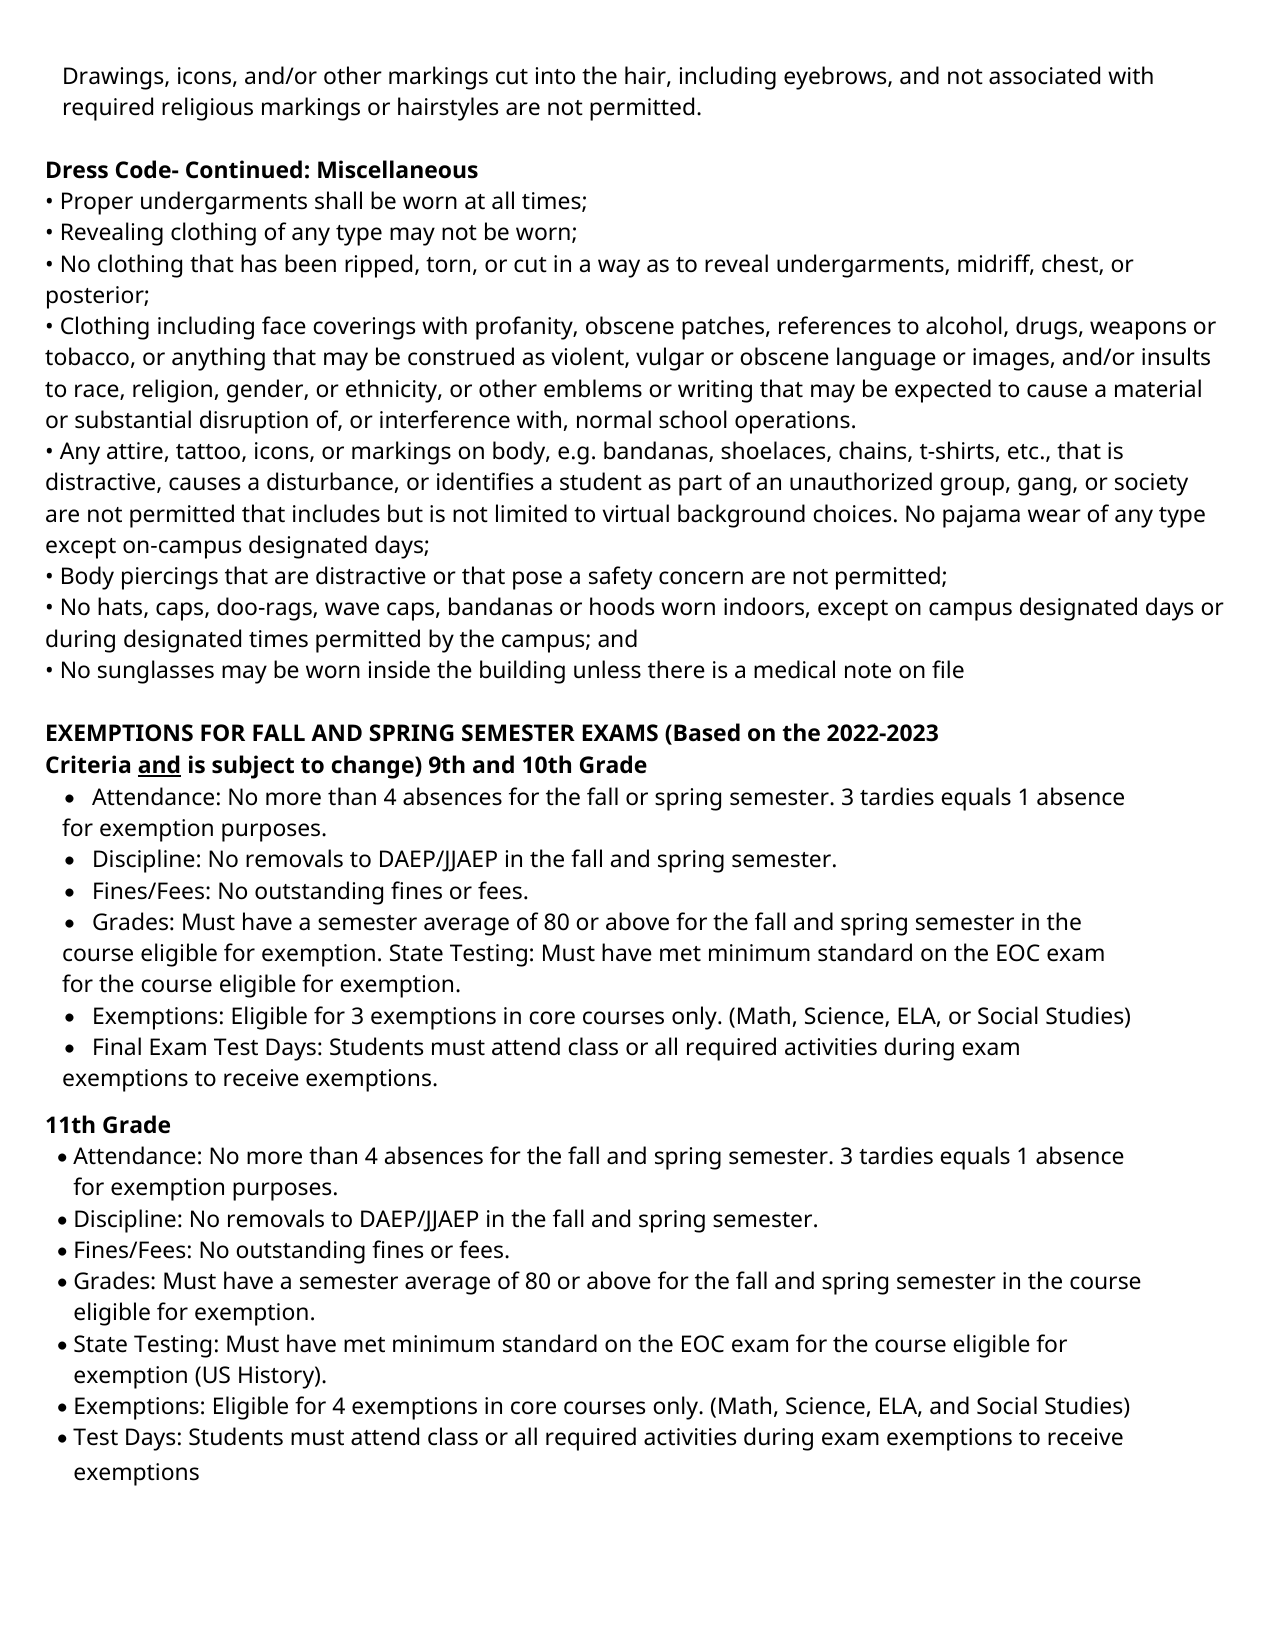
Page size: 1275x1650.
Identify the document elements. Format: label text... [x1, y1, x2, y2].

list Fines/Fees: No outstanding fines or fees. [62, 875, 1133, 906]
text • Proper undergarments shall be worn at all times; [45, 185, 1230, 216]
list Grades: Must have a semester average of 80 or above for the fall and spring semester in the course eligible for exemption. State Testing: Must have met minimum standard on the EOC exam for the course eligible for exemption. [62, 906, 1133, 1000]
text • Body piercings that are distractive or that pose a safety concern are not permitted; [45, 560, 1230, 591]
text • No clothing that has been ripped, torn, or cut in a way as to reveal undergarments, midriff, chest, or posterior; [45, 247, 1230, 310]
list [45, 60, 1230, 122]
text • No sunglasses may be worn inside the building unless there is a medical note on file [45, 654, 1230, 685]
list Test Days: Students must attend class or all required activities during exam exemptions to receive exemptions [56, 1421, 1230, 1487]
list Attendance: No more than 4 absences for the fall and spring semester. 3 tardies equals 1 absence for exemption purposes. [56, 1140, 1133, 1202]
list Fines/Fees: No outstanding fines or fees. [56, 1234, 1230, 1265]
list Exemptions: Eligible for 3 exemptions in core courses only. (Math, Science, ELA, or Social Studies) [62, 1000, 1133, 1031]
text • Clothing including face coverings with profanity, obscene patches, references to alcohol, drugs, weapons or tobacco, or anything that may be construed as violent, vulgar or obscene language or images, and/or insults to race, religion, gender, or ethnicity, or other emblems or writing that may be expected to cause a material or substantial disruption of, or interference with, normal school operations. [45, 310, 1230, 435]
text • Any attire, tattoo, icons, or markings on body, e.g. bandanas, shoelaces, chains, t-shirts, etc., that is distractive, causes a disturbance, or identifies a student as part of an unauthorized group, gang, or society are not permitted that includes but is not limited to virtual background choices. No pajama wear of any type except on-campus designated days; [45, 435, 1230, 560]
subtitle 11th Grade [45, 1109, 1230, 1140]
text • No hats, caps, doo-rags, wave caps, bandanas or hoods worn indoors, except on campus designated days or during designated times permitted by the campus; and [45, 591, 1230, 654]
text Dress Code- Continued: Miscellaneous [45, 154, 1230, 185]
list State Testing: Must have met minimum standard on the EOC exam for the course eligible for exemption (US History). [56, 1327, 1151, 1390]
list Grades: Must have a semester average of 80 or above for the fall and spring semester in the course eligible for exemption. [56, 1265, 1217, 1327]
list Attendance: No more than 4 absences for the fall or spring semester. 3 tardies equals 1 absence for exemption purposes. [62, 781, 1133, 843]
list Discipline: No removals to DAEP/JJAEP in the fall and spring semester. [56, 1202, 1133, 1234]
subtitle EXEMPTIONS FOR FALL AND SPRING SEMESTER EXAMS (Based on the 2022-2023 [45, 717, 1046, 748]
list Exemptions: Eligible for 4 exemptions in core courses only. (Math, Science, ELA, and Social Studies) [56, 1390, 1151, 1421]
list Discipline: No removals to DAEP/JJAEP in the fall and spring semester. [62, 843, 1133, 875]
subtitle Criteria and is subject to change) 9th and 10th Grade [45, 749, 1046, 780]
text • Revealing clothing of any type may not be worn; [45, 216, 1230, 247]
list Final Exam Test Days: Students must attend class or all required activities during exam exemptions to receive exemptions. [62, 1031, 1133, 1093]
